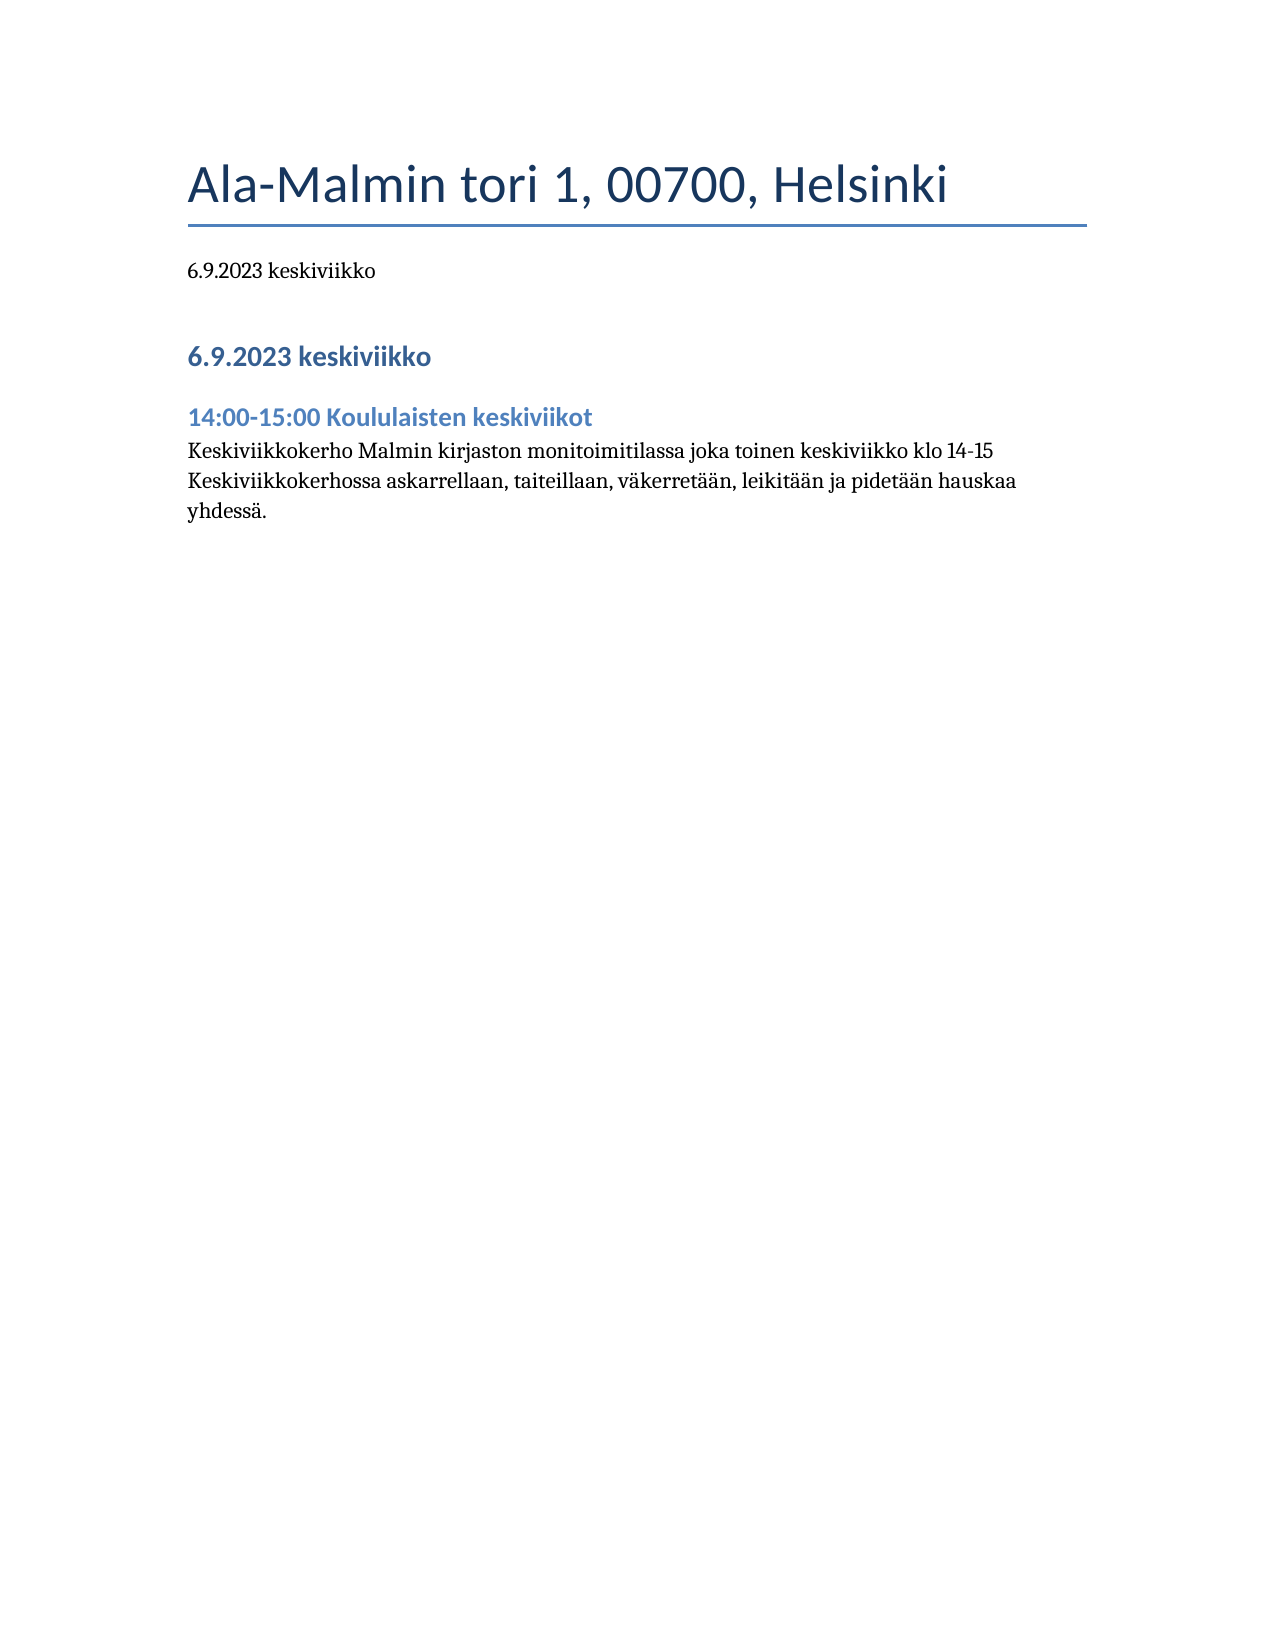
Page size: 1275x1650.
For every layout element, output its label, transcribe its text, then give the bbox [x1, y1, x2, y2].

title Ala-Malmin tori 1, 00700, Helsinki [187, 150, 1087, 227]
subtitle 14:00-15:00 Koululaisten keskiviikot [187, 400, 1087, 433]
subtitle 6.9.2023 keskiviikko [187, 338, 1087, 374]
text 6.9.2023 keskiviikko [187, 258, 1087, 284]
text Keskiviikkokerho Malmin kirjaston monitoimitilassa joka toinen keskiviikko klo 14-15 Keskiviikkokerhossa askarrellaan, taiteillaan, väkerretään, leikitään ja pidetään hauskaa yhdessä. [187, 438, 1087, 524]
